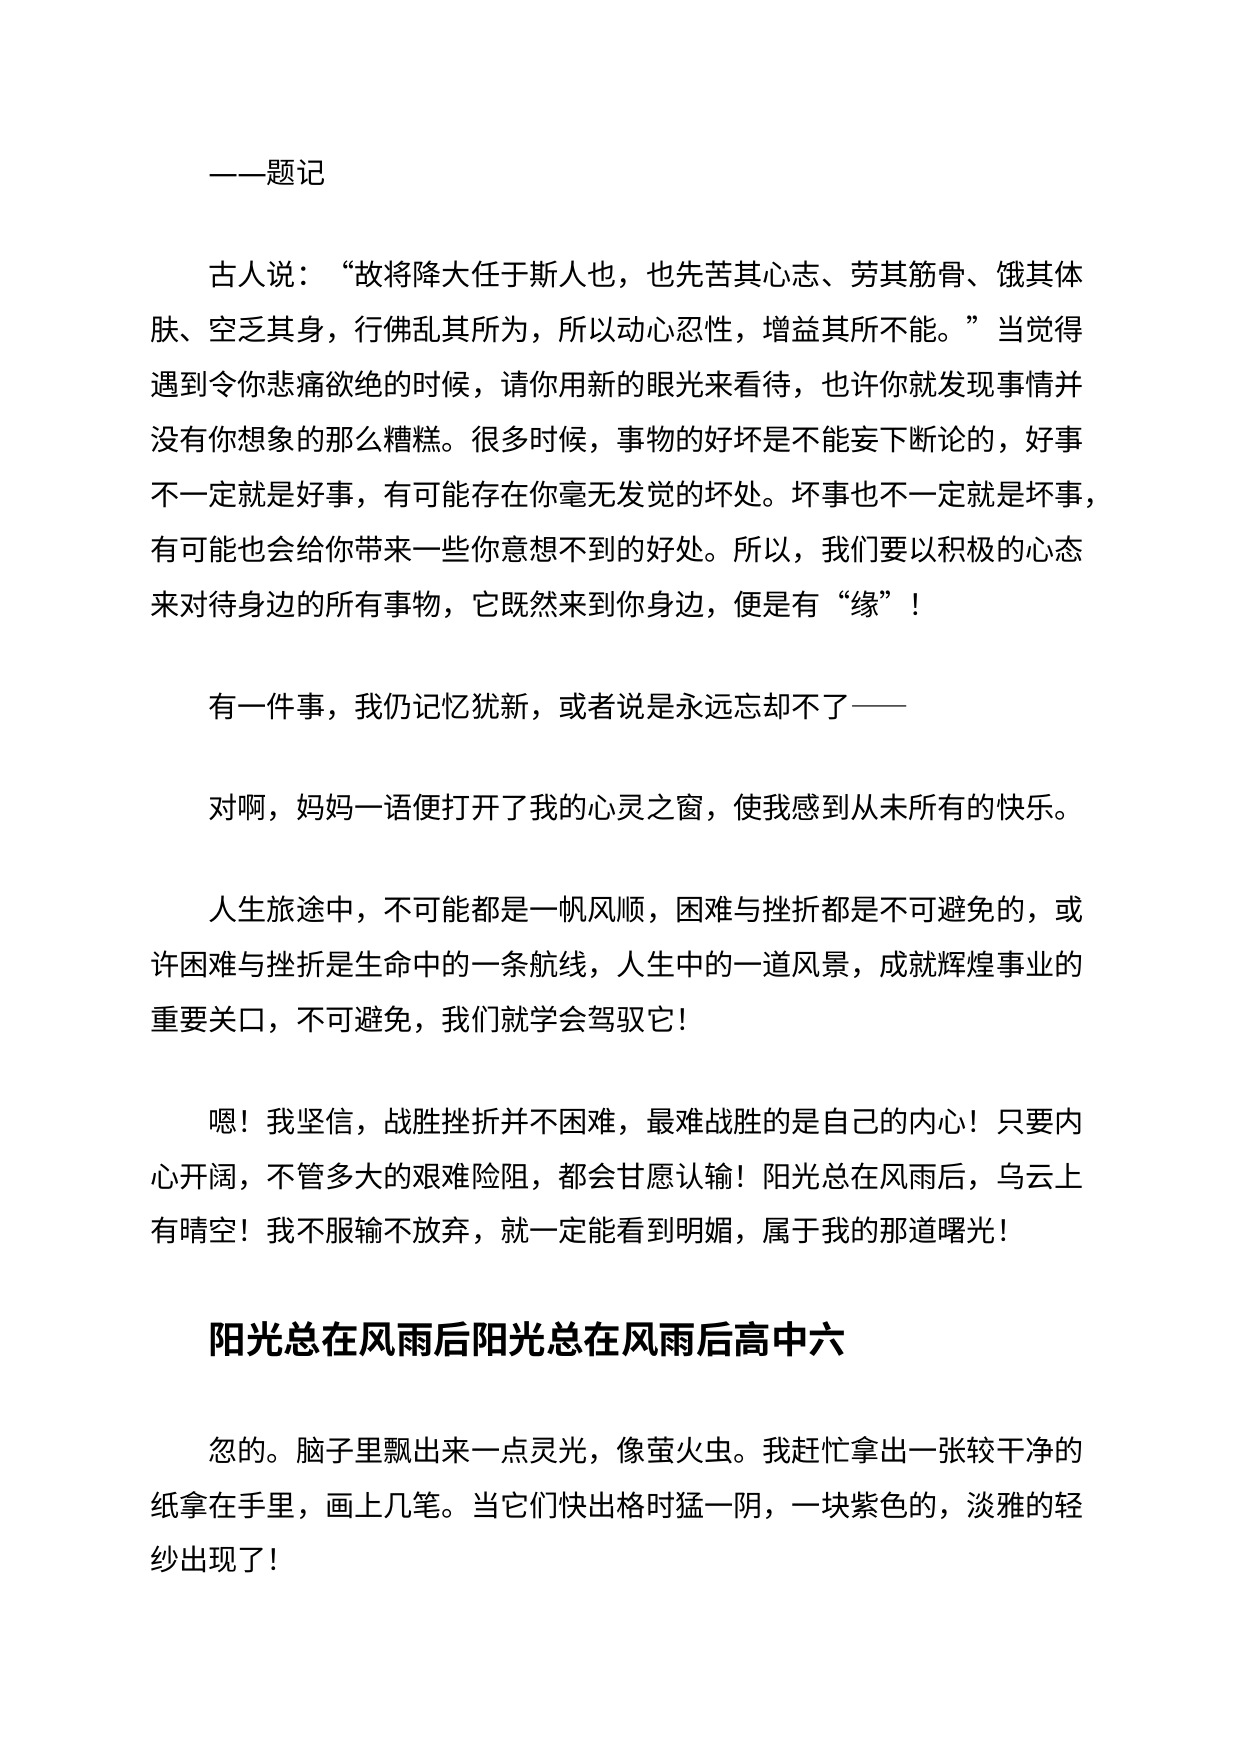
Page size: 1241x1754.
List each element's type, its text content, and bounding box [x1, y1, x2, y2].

text 人生旅途中，不可能都是一帆风顺，困难与挫折都是不可避免的，或许困难与挫折是生命中的一条航线，人生中的一道风景，成就辉煌事业的重要关口，不可避免，我们就学会驾驭它！ [150, 887, 1090, 1039]
text 忽的。脑子里飘出来一点灵光，像萤火虫。我赶忙拿出一张较干净的纸拿在手里，画上几笔。当它们快出格时猛一阴，一块紫色的，淡雅的轻纱出现了！ [150, 1427, 1090, 1579]
text 对啊，妈妈一语便打开了我的心灵之窗，使我感到从未所有的快乐。 [150, 785, 1090, 827]
text 古人说：“故将降大任于斯人也，也先苦其心志、劳其筋骨、饿其体肤、空乏其身，行佛乱其所为，所以动心忍性，增益其所不能。”当觉得遇到令你悲痛欲绝的时候，请你用新的眼光来看待，也许你就发现事情并没有你想象的那么糟糕。很多时候，事物的好坏是不能妄下断论的，好事不一定就是好事，有可能存在你毫无发觉的坏处。坏事也不一定就是坏事，有可能也会给你带来一些你意想不到的好处。所以，我们要以积极的心态来对待身边的所有事物，它既然来到你身边，便是有“缘”！ [150, 252, 1090, 624]
text 阳光总在风雨后阳光总在风雨后高中六 [150, 1310, 1090, 1364]
text ——题记 [150, 150, 1090, 192]
text 有一件事，我仍记忆犹新，或者说是永远忘却不了—— [150, 683, 1090, 725]
text 嗯！我坚信，战胜挫折并不困难，最难战胜的是自己的内心！只要内心开阔，不管多大的艰难险阻，都会甘愿认输！阳光总在风雨后，乌云上有晴空！我不服输不放弃，就一定能看到明媚，属于我的那道曙光！ [150, 1098, 1090, 1250]
